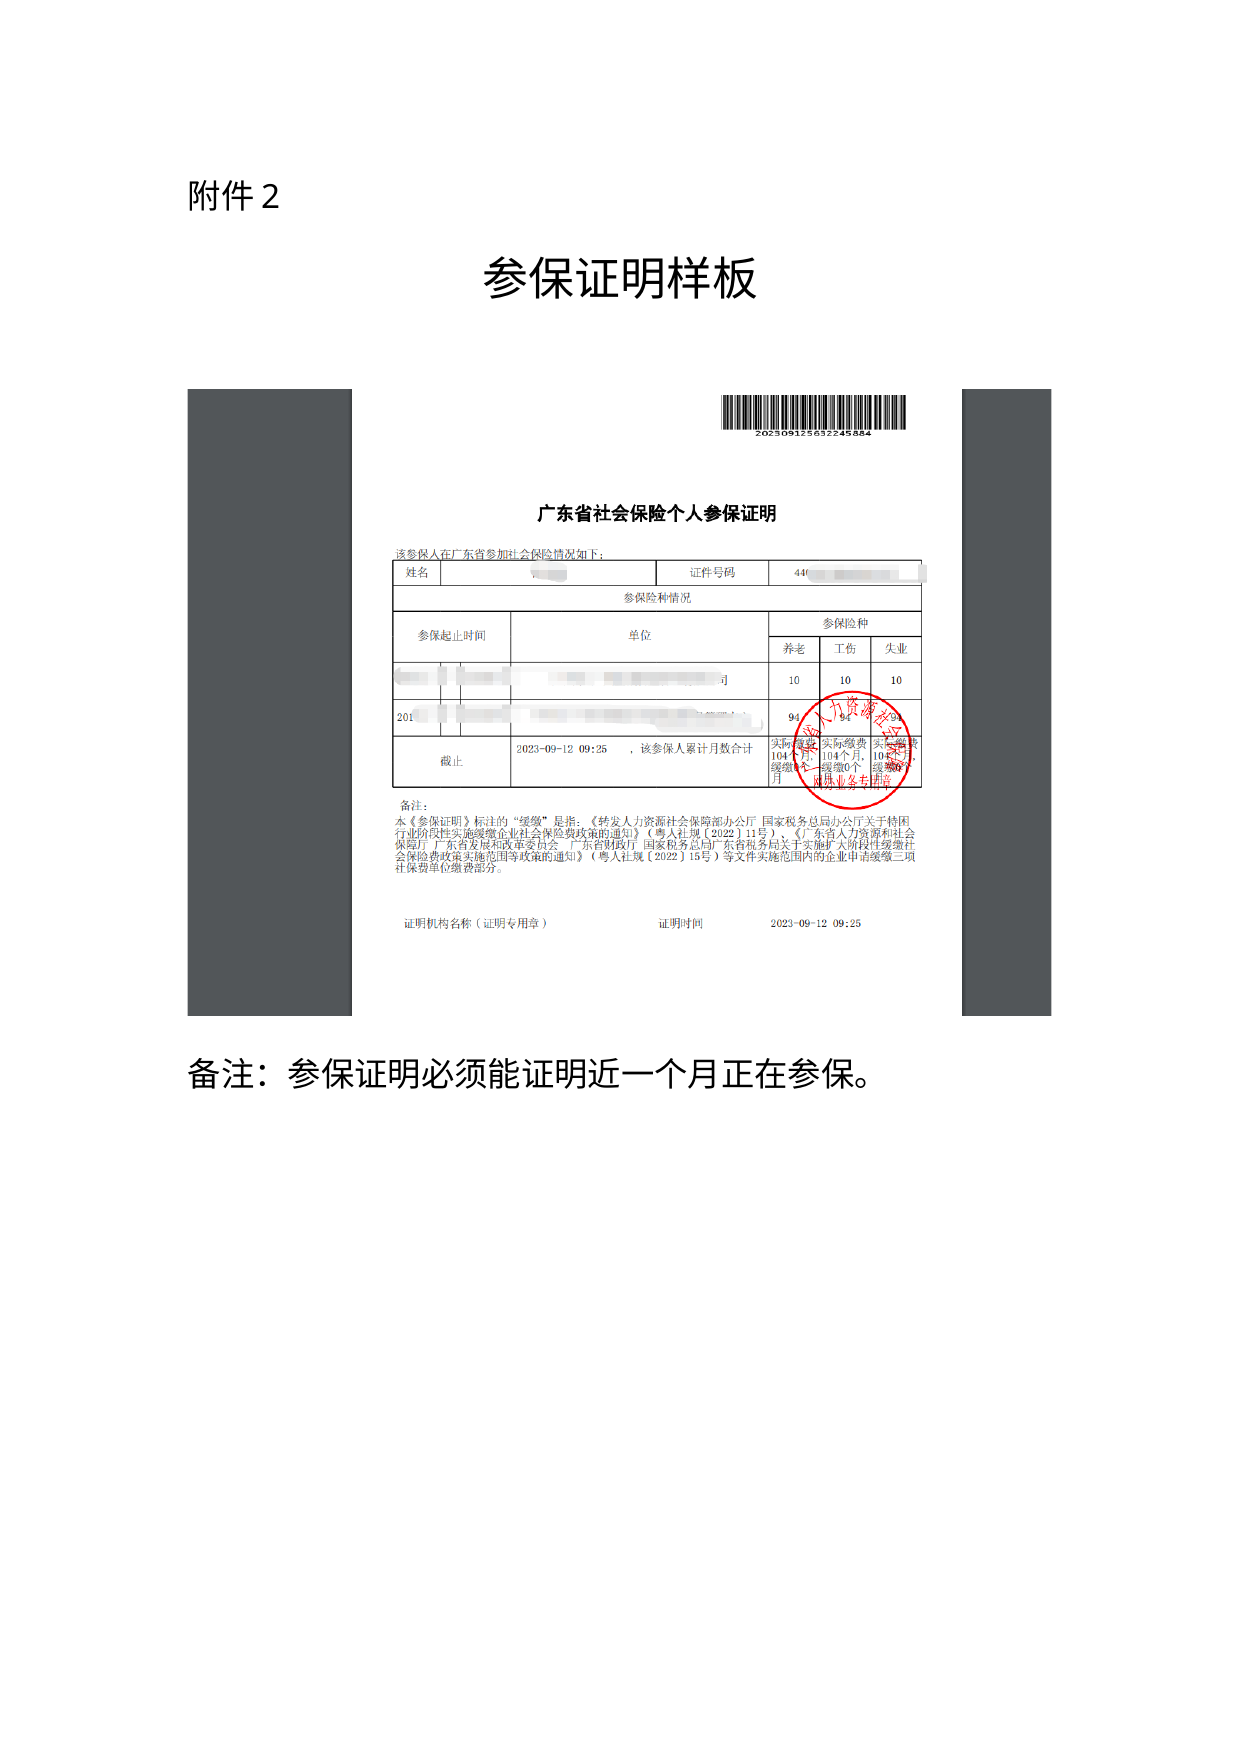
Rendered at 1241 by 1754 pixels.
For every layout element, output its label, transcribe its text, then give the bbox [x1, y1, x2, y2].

text 附件2 [187, 162, 1053, 227]
picture [187, 389, 1052, 1016]
text 备注：参保证明必须能证明近一个月正在参保。 [187, 1039, 1053, 1104]
text 参保证明样板 [187, 227, 1053, 324]
